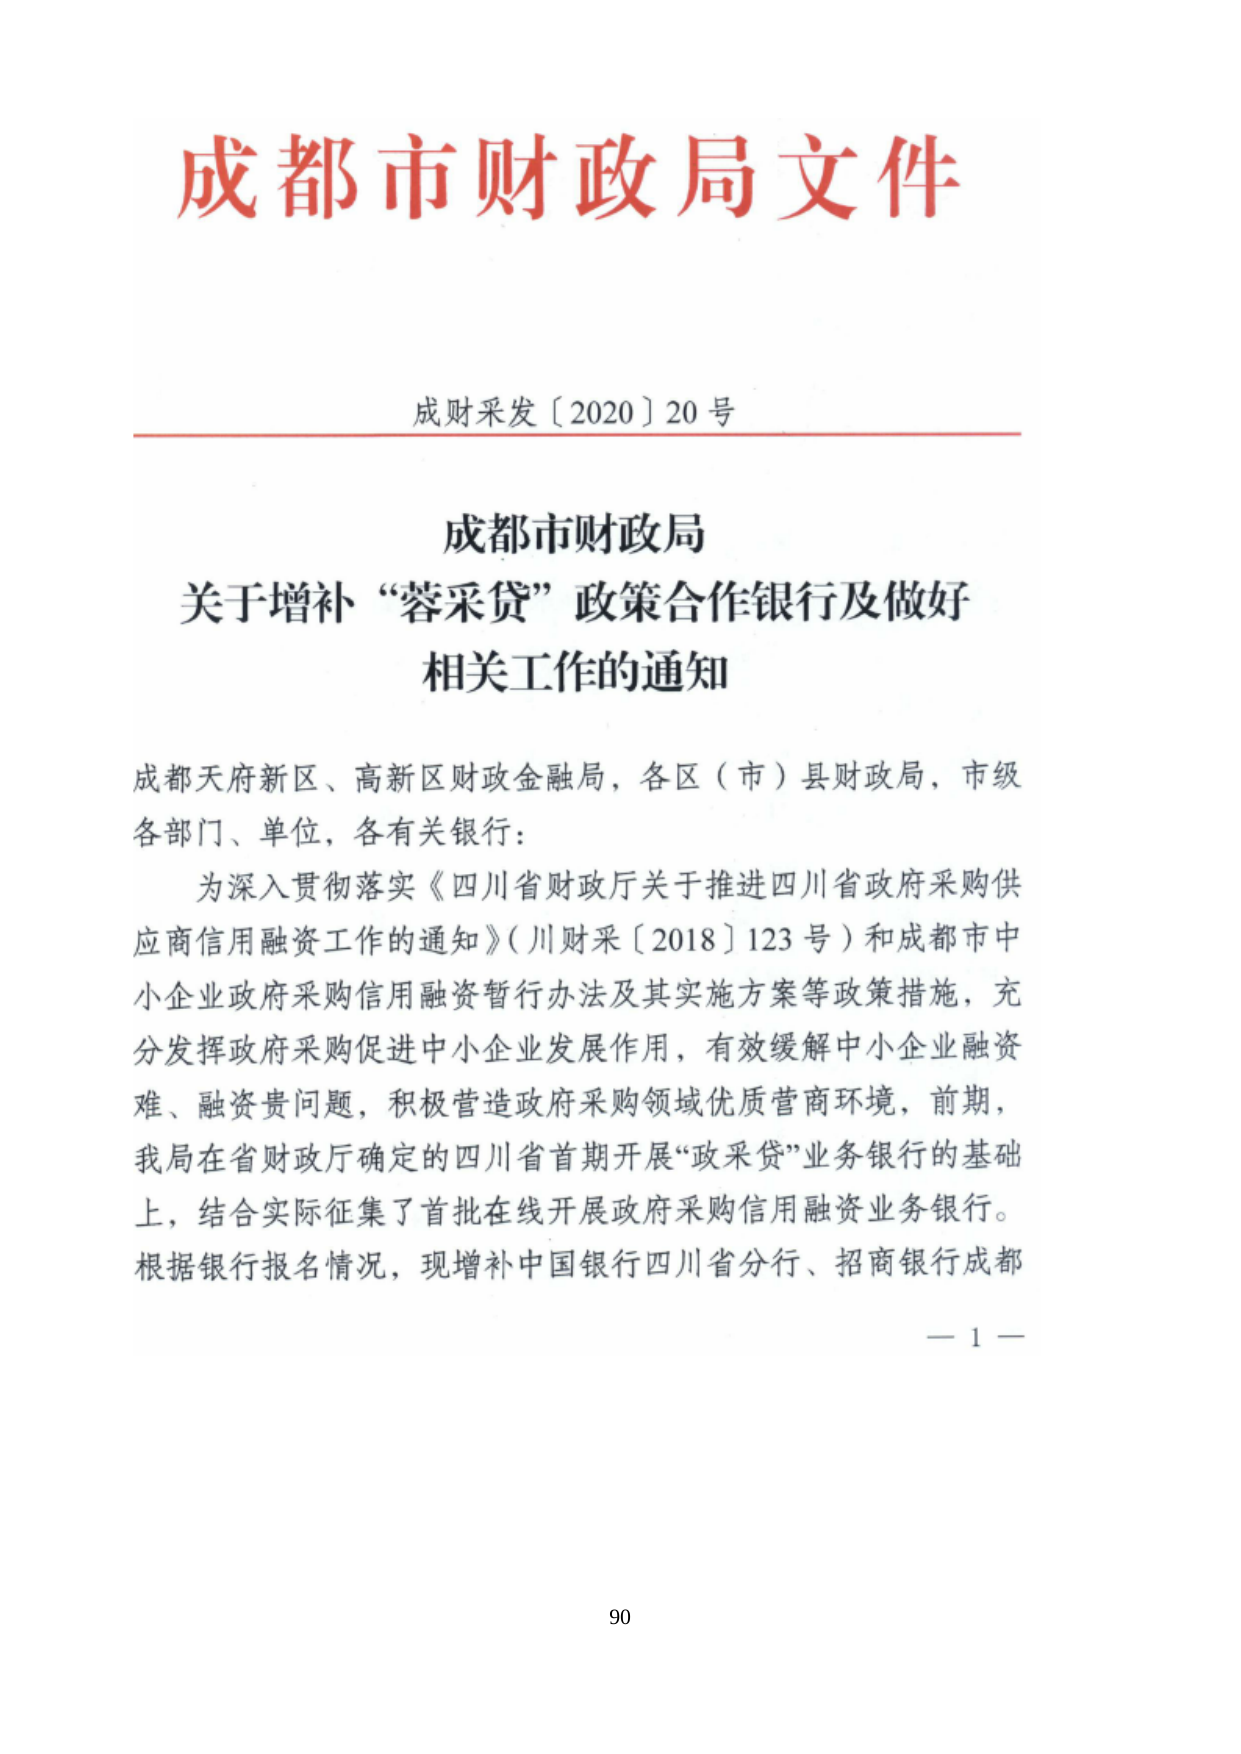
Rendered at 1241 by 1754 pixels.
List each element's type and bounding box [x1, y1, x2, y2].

picture [118, 118, 1042, 1356]
